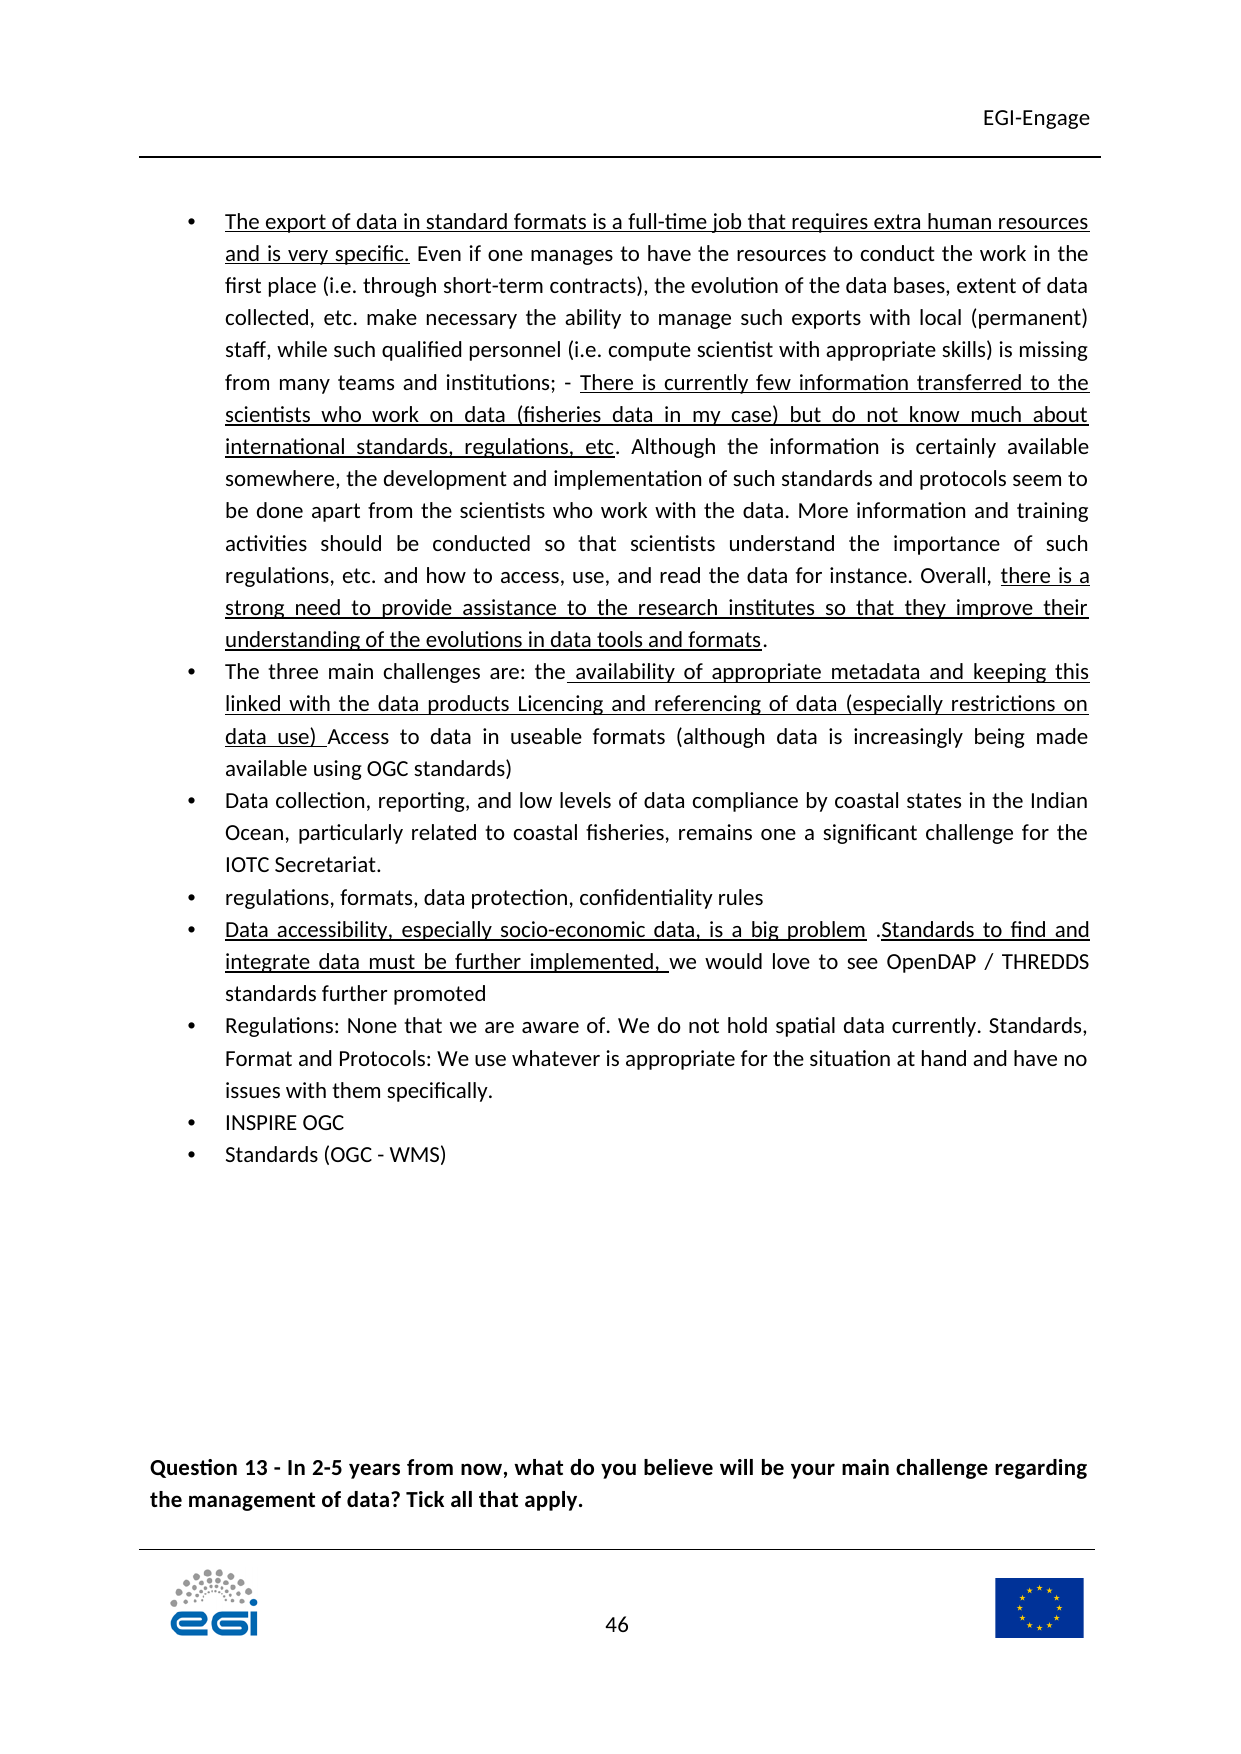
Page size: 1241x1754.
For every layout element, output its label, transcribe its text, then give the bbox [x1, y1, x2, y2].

list regulations, formats, data protection, confidentiality rules [187, 883, 1090, 911]
list INSPIRE OGC [187, 1108, 1090, 1136]
list Data collection, reporting, and low levels of data compliance by coastal states in the Indian Ocean, particularly related to coastal fisheries, remains one a significant challenge for the IOTC Secretariat. [187, 786, 1090, 878]
text Question 13 - In 2-5 years from now, what do you believe will be your main challenge regarding the management of data? Tick all that apply. [150, 1453, 1090, 1513]
list Standards (OGC - WMS) [187, 1140, 1090, 1168]
picture [995, 1578, 1084, 1638]
picture [150, 1567, 276, 1638]
list The three main challenges are: the availability of appropriate metadata and keeping this linked with the data products Licencing and referencing of data (especially restrictions on data use) Access to data in useable formats (although data is increasingly being made available using OGC standards) [187, 657, 1090, 782]
list Regulations: None that we are aware of. We do not hold spatial data currently. Standards, Format and Protocols: We use whatever is appropriate for the situation at hand and have no issues with them specifically. [187, 1011, 1090, 1104]
list Data accessibility, especially socio-economic data, is a big problem .Standards to find and integrate data must be further implemented, we would love to see OpenDAP / THREDDS standards further promoted [187, 915, 1090, 1007]
list The export of data in standard formats is a full-time job that requires extra human resources and is very specific. Even if one manages to have the resources to conduct the work in the first place (i.e. through short-term contracts), the evolution of the data bases, extent of data collected, etc. make necessary the ability to manage such exports with local (permanent) staff, while such qualified personnel (i.e. compute scientist with appropriate skills) is missing from many teams and institutions; - There is currently few information transferred to the scientists who work on data (fisheries data in my case) but do not know much about international standards, regulations, etc. Although the information is certainly available somewhere, the development and implementation of such standards and protocols seem to be done apart from the scientists who work with the data. More information and training activities should be conducted so that scientists understand the importance of such regulations, etc. and how to access, use, and read the data for instance. Overall, there is a strong need to provide assistance to the research institutes so that they improve their understanding of the evolutions in data tools and formats. [187, 207, 1090, 653]
